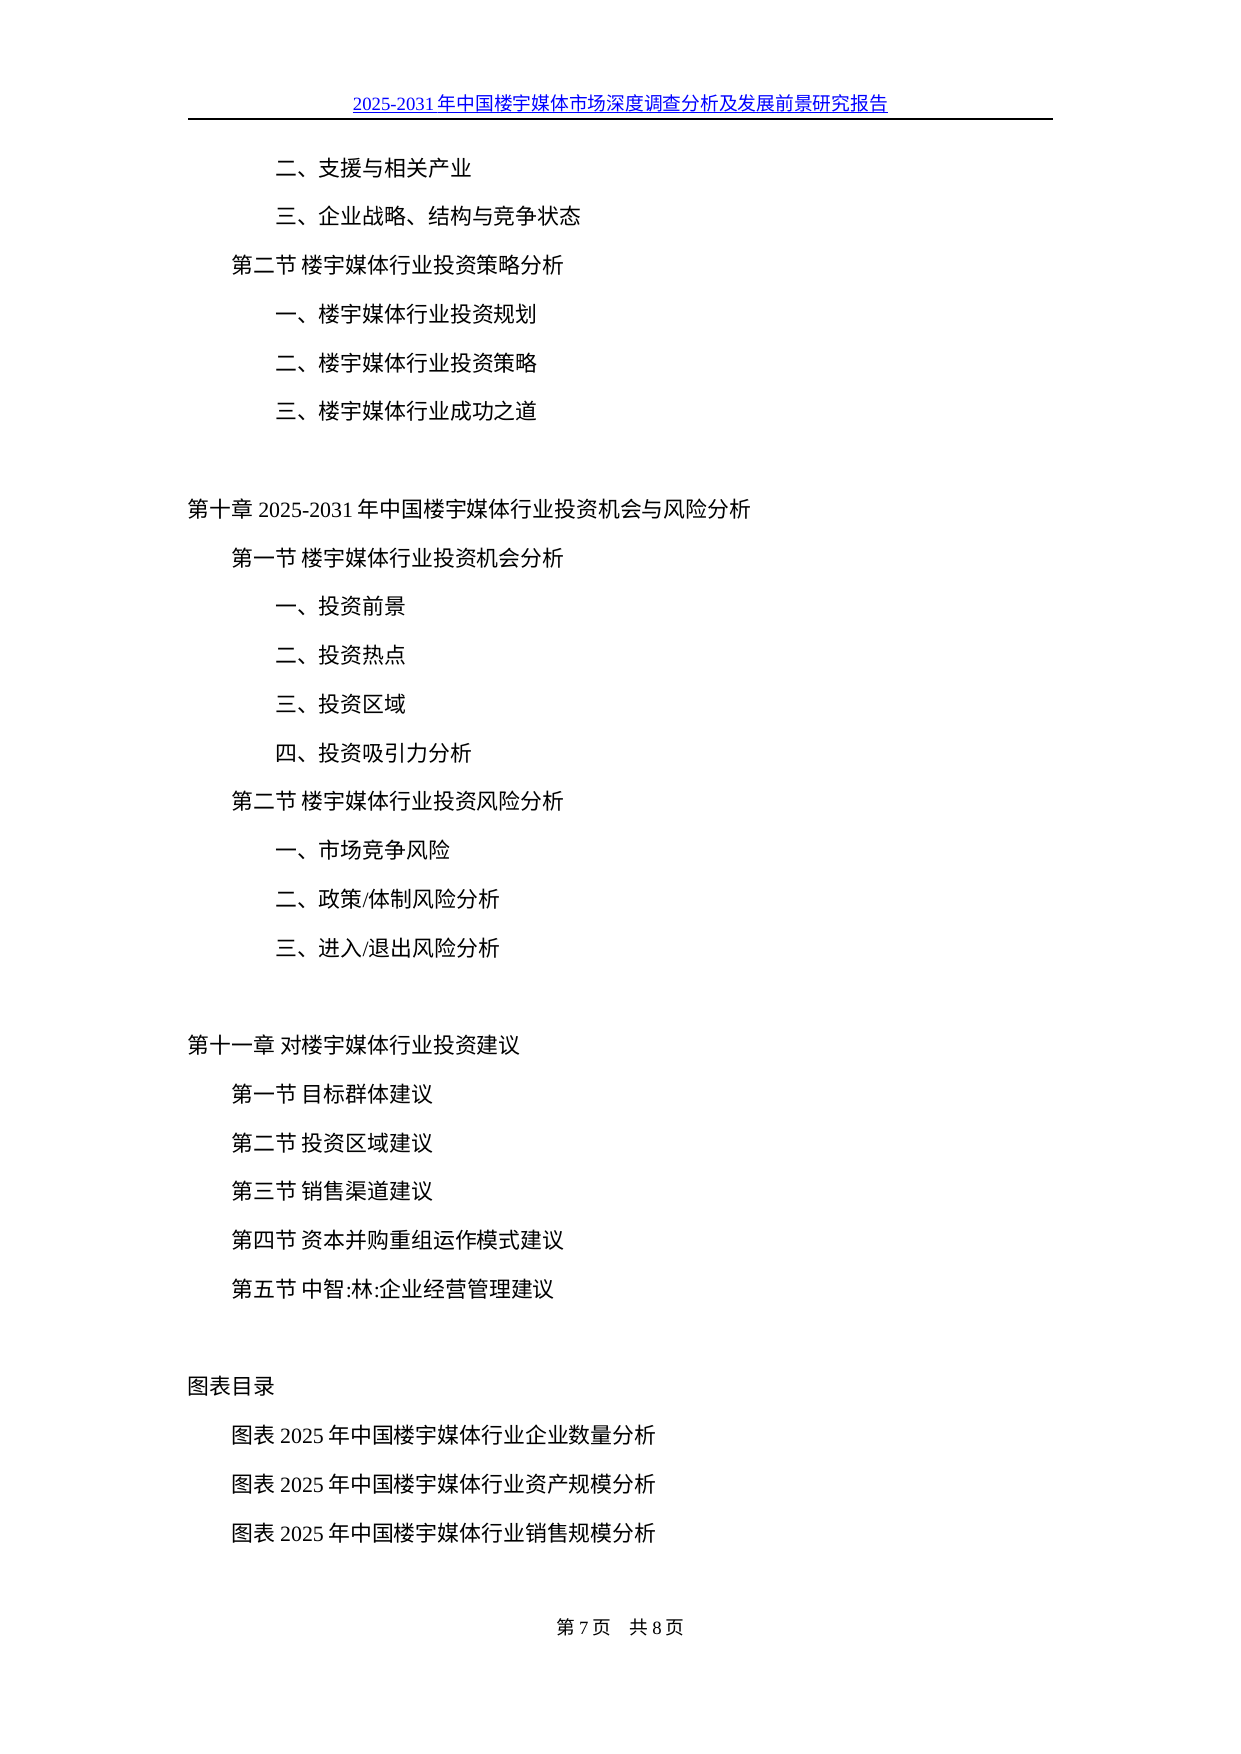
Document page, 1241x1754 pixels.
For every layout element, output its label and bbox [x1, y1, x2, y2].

text [187, 150, 1053, 1548]
